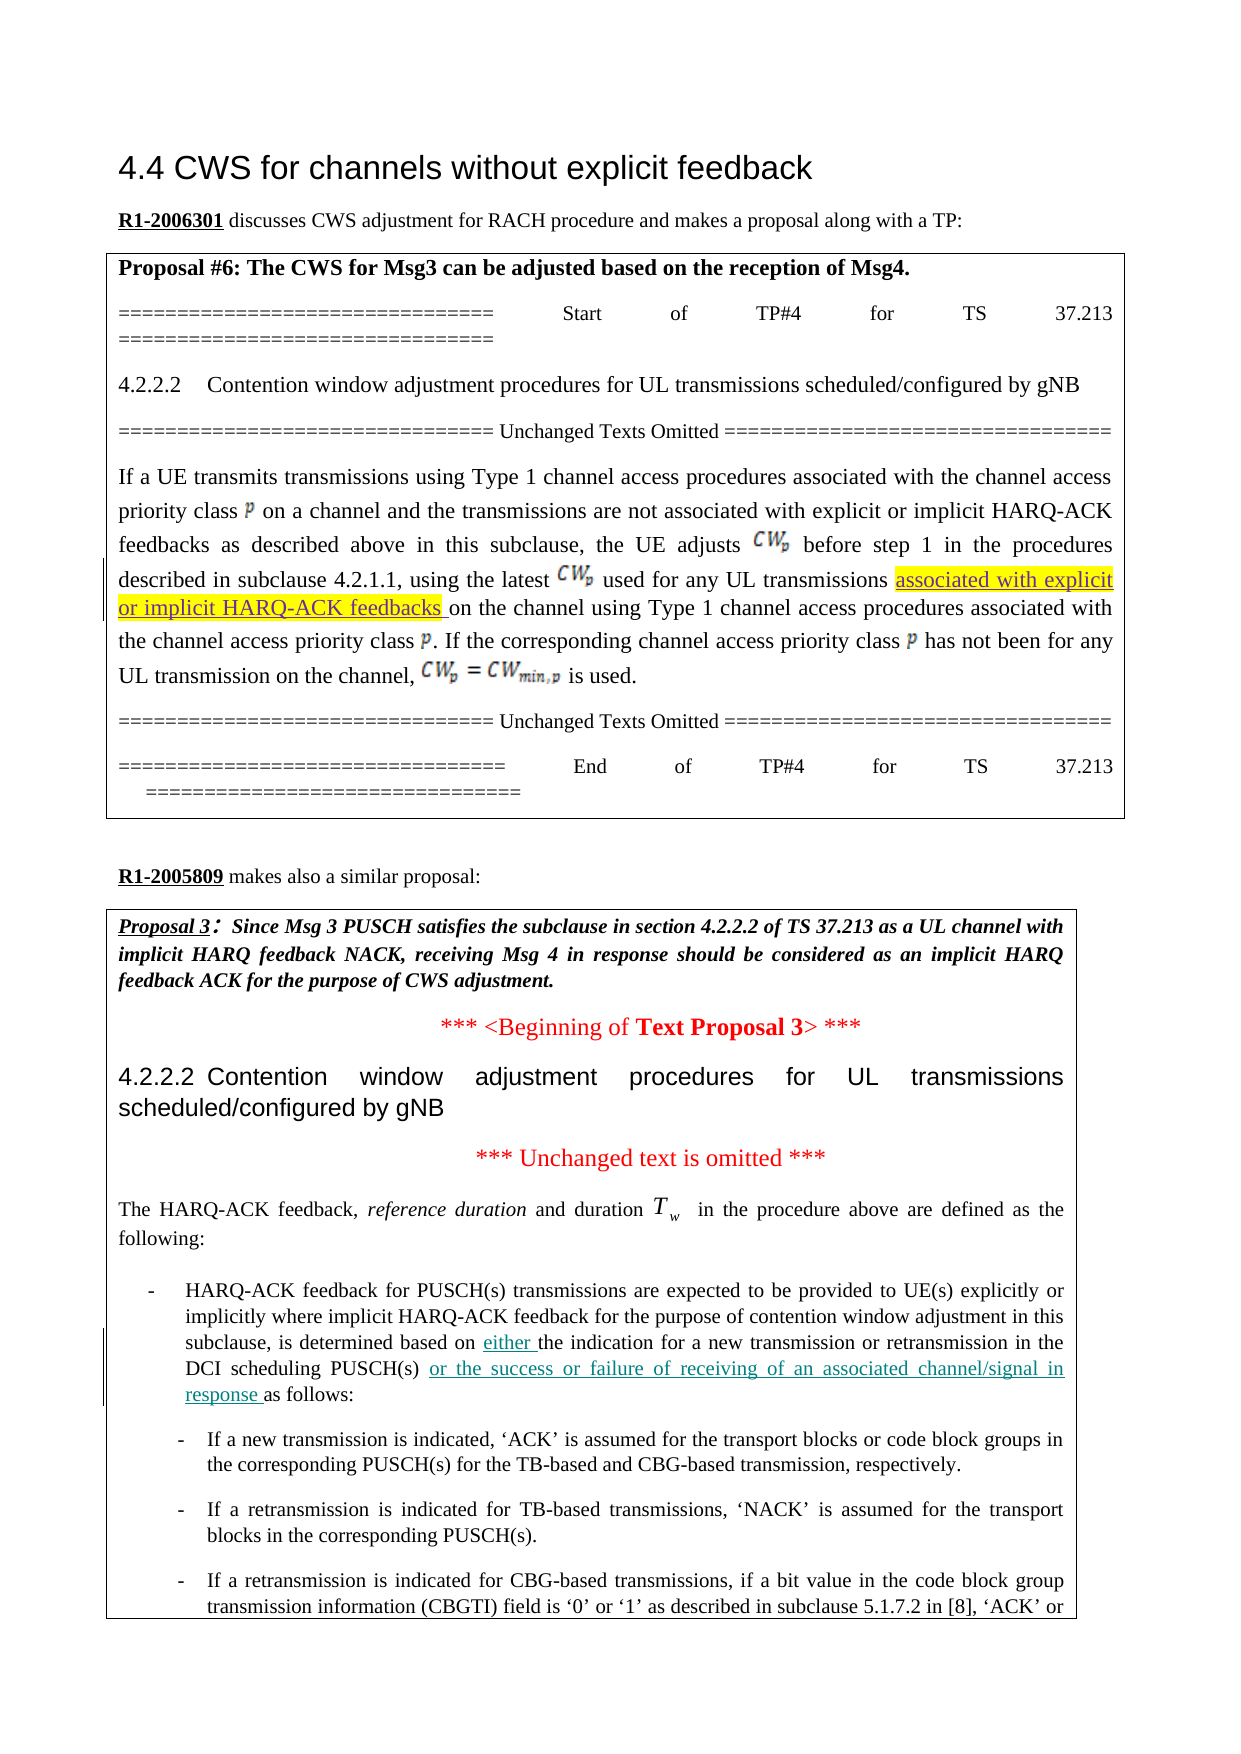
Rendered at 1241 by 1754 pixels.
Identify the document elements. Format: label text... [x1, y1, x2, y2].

picture [557, 559, 596, 587]
text R1-2005809 makes also a similar proposal: [118, 864, 1137, 888]
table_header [107, 910, 1076, 1618]
picture [907, 622, 919, 649]
picture [245, 491, 256, 518]
subtitle 4.4 CWS for channels without explicit feedback [118, 148, 1137, 186]
picture [753, 525, 792, 553]
picture [421, 622, 433, 649]
text R1-2006301 discusses CWS adjustment for RACH procedure and makes a proposal along with a TP: [118, 208, 1137, 232]
table_header Proposal #6: The CWS for Msg3 can be adjusted based on the reception of Msg4. ================================ Start of TP#4 for TS 37.213 ================================ 4.2.2.2 Contention window adjustment procedures for UL transmissions scheduled/configured by gNB ================================ Unchanged Texts Omitted ================================= If a UE transmits transmissions using Type 1 channel access procedures associated with the channel access priority class on a channel and the transmissions are not associated with explicit or implicit HARQ-ACK feedbacks as described above in this subclause, the UE adjusts before step 1 in the procedures described in subclause 4.2.1.1, using the latest used for any UL transmissions on the channel using Type 1 channel access procedures associated with the channel access priority class . If the corresponding channel access priority class has not been for any UL transmission on the channel, is used. ================================ Unchanged Texts Omitted ================================= ================================= End of TP#4 for TS 37.213 ================================ [107, 254, 1124, 818]
picture [421, 655, 563, 684]
